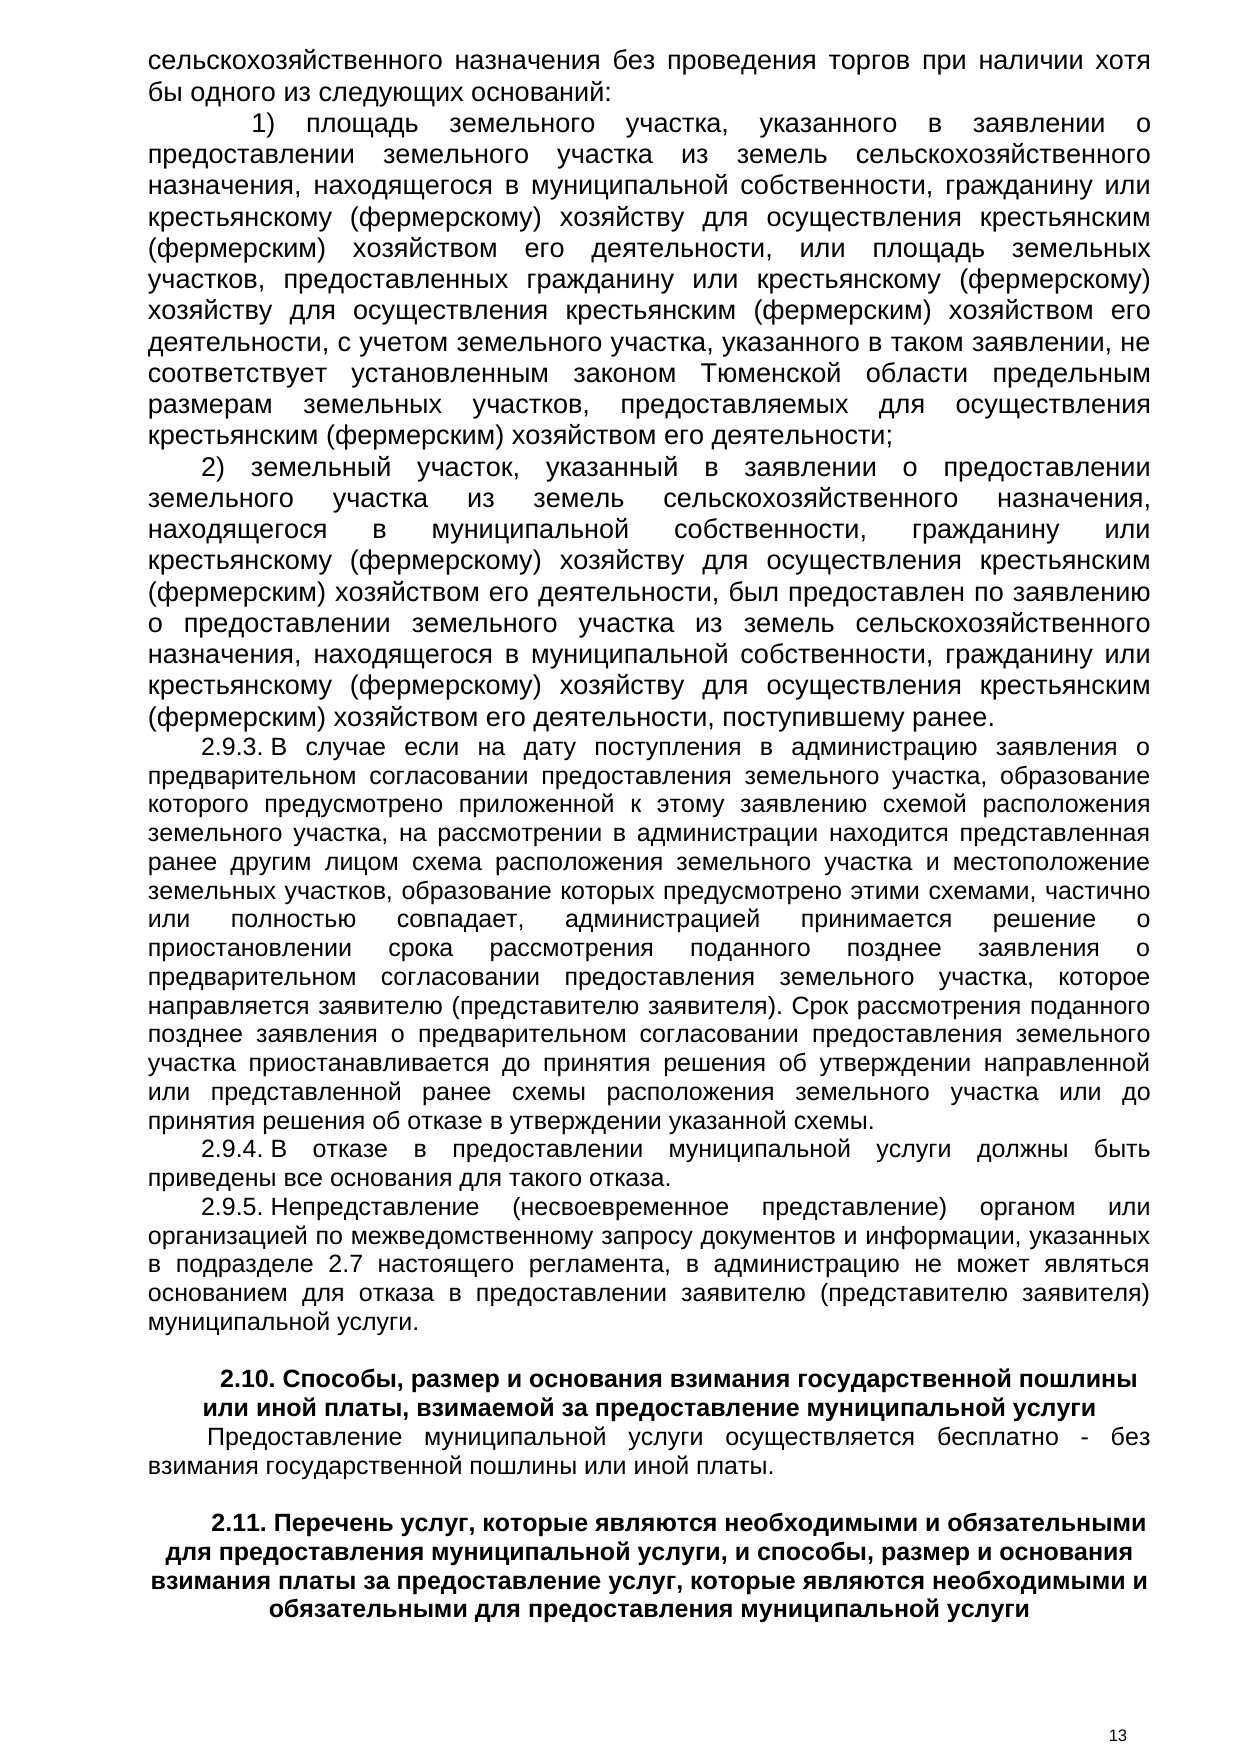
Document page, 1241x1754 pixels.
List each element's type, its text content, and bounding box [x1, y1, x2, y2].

text 2.9.3. В случае если на дату поступления в администрацию заявления о предварительном согласовании предоставления земельного участка, образование которого предусмотрено приложенной к этому заявлению схемой расположения земельного участка, на рассмотрении в администрации находится представленная ранее другим лицом схема расположения земельного участка и местоположение земельных участков, образование которых предусмотрено этими схемами, частично или полностью совпадает, администрацией принимается решение о приостановлении срока рассмотрения поданного позднее заявления о предварительном согласовании предоставления земельного участка, которое направляется заявителю (представителю заявителя). Срок рассмотрения поданного позднее заявления о предварительном согласовании предоставления земельного участка приостанавливается до принятия решения об утверждении направленной или представленной ранее схемы расположения земельного участка или до принятия решения об отказе в утверждении указанной схемы. [148, 732, 1152, 1134]
text 2.10. Способы, размер и основания взимания государственной пошлины или иной платы, взимаемой за предоставление муниципальной услуги [148, 1364, 1152, 1422]
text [148, 44, 1152, 107]
text 2) земельный участок, указанный в заявлении о предоставлении земельного участка из земель сельскохозяйственного назначения, находящегося в муниципальной собственности, гражданину или крестьянскому (фермерскому) хозяйству для осуществления крестьянским (фермерским) хозяйством его деятельности, был предоставлен по заявлению о предоставлении земельного участка из земель сельскохозяйственного назначения, находящегося в муниципальной собственности, гражданину или крестьянскому (фермерскому) хозяйству для осуществления крестьянским (фермерским) хозяйством его деятельности, поступившему ранее. [148, 451, 1152, 732]
text 2.9.5. Непредставление (несвоевременное представление) органом или организацией по межведомственному запросу документов и информации, указанных в подразделе 2.7 настоящего регламента, в администрацию не может являться основанием для отказа в предоставлении заявителю (представителю заявителя) муниципальной услуги. [148, 1192, 1152, 1336]
text 2.9.4. В отказе в предоставлении муниципальной услуги должны быть приведены все основания для такого отказа. [148, 1134, 1152, 1192]
text Предоставление муниципальной услуги осуществляется бесплатно - без взимания государственной пошлины или иной платы. [148, 1422, 1152, 1479]
text 2.11. Перечень услуг, которые являются необходимыми и обязательными для предоставления муниципальной услуги, и способы, размер и основания взимания платы за предоставление услуг, которые являются необходимыми и обязательными для предоставления муниципальной услуги [148, 1508, 1152, 1623]
text 1) площадь земельного участка, указанного в заявлении о предоставлении земельного участка из земель сельскохозяйственного назначения, находящегося в муниципальной собственности, гражданину или крестьянскому (фермерскому) хозяйству для осуществления крестьянским (фермерским) хозяйством его деятельности, или площадь земельных участков, предоставленных гражданину или крестьянскому (фермерскому) хозяйству для осуществления крестьянским (фермерским) хозяйством его деятельности, с учетом земельного участка, указанного в таком заявлении, не соответствует установленным законом Тюменской области предельным размерам земельных участков, предоставляемых для осуществления крестьянским (фермерским) хозяйством его деятельности; [148, 107, 1152, 451]
